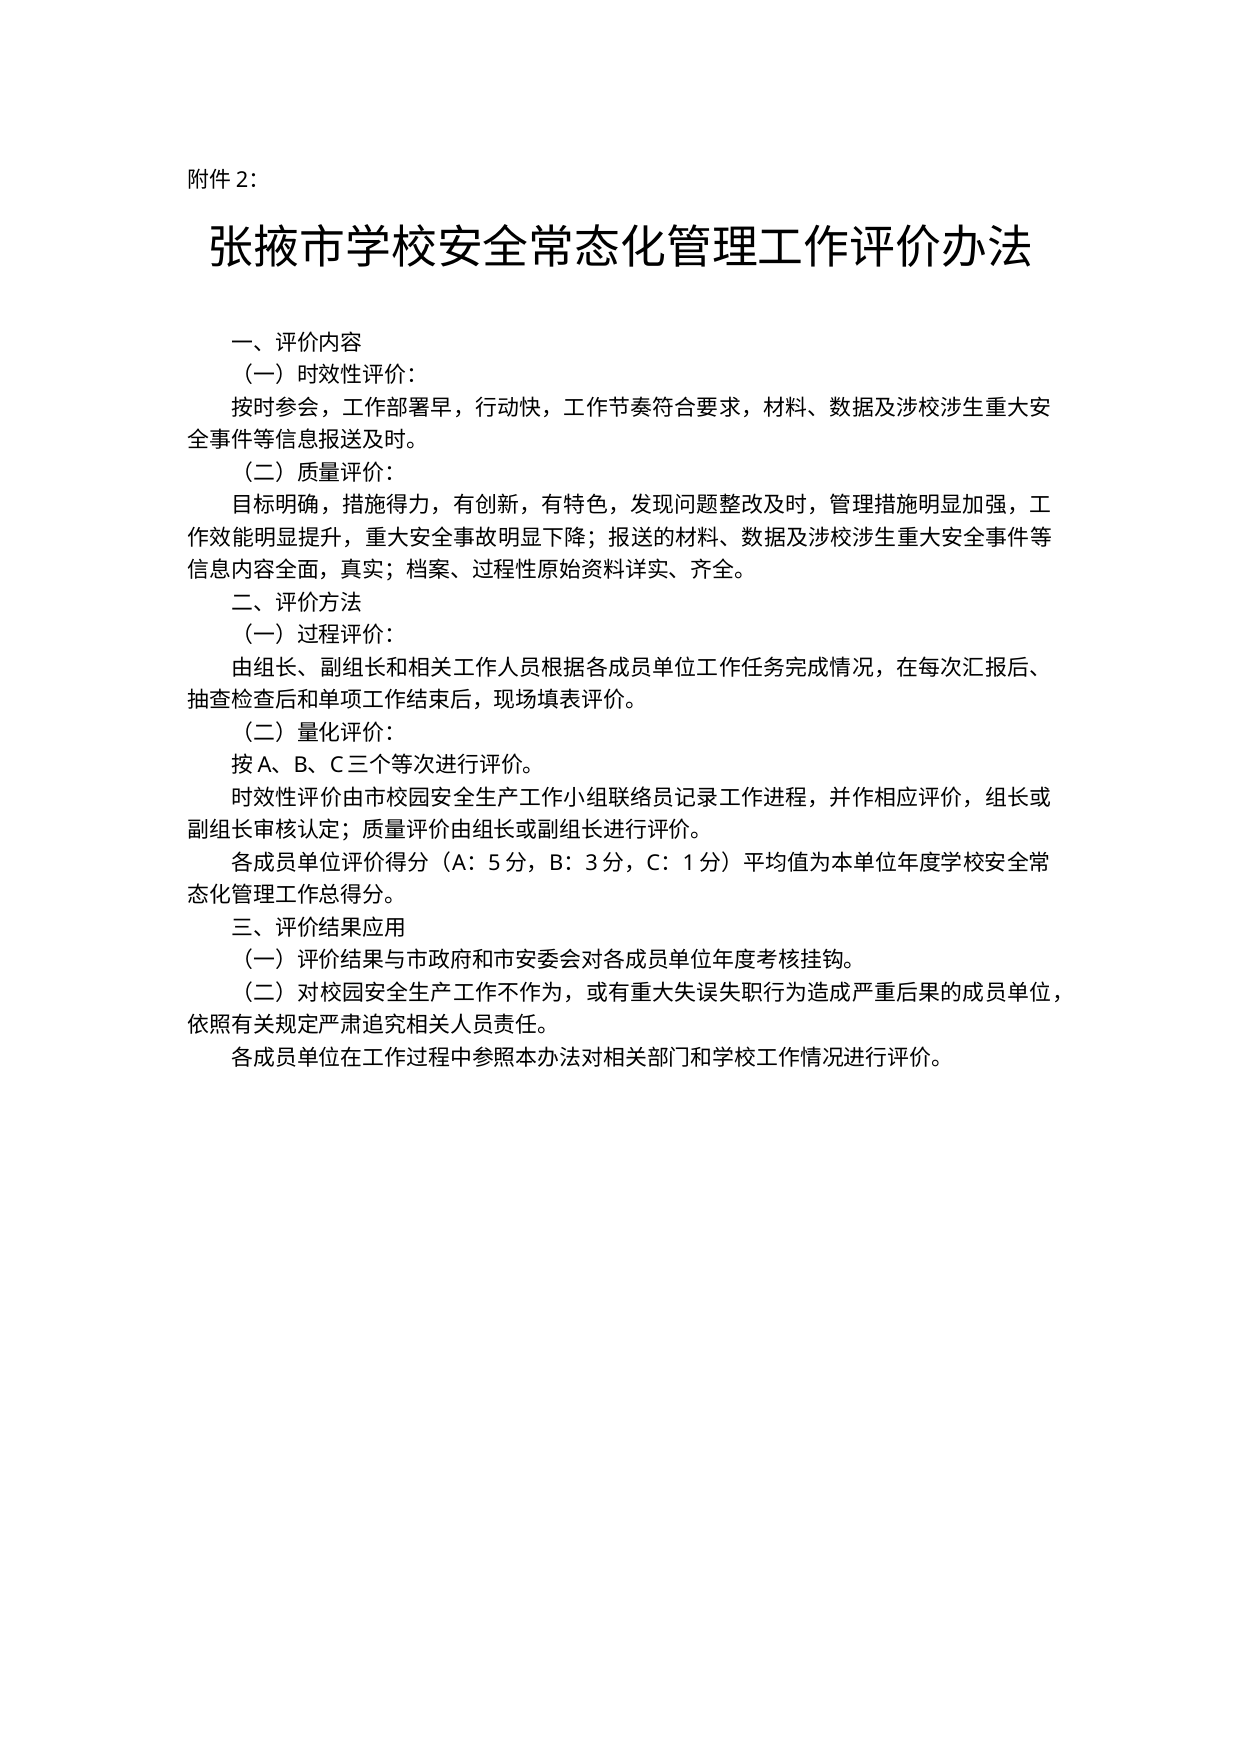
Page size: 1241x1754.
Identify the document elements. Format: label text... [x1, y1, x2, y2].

text （二）对校园安全生产工作不作为，或有重大失误失职行为造成严重后果的成员单位，依照有关规定严肃追究相关人员责任。 [187, 974, 1053, 1039]
text 二、评价方法 [187, 584, 1053, 617]
text 张掖市学校安全常态化管理工作评价办法 [187, 194, 1053, 292]
text 时效性评价由市校园安全生产工作小组联络员记录工作进程，并作相应评价，组长或副组长审核认定；质量评价由组长或副组长进行评价。 [187, 779, 1053, 844]
text 按时参会，工作部署早，行动快，工作节奏符合要求，材料、数据及涉校涉生重大安全事件等信息报送及时。 [187, 389, 1053, 454]
text （二）量化评价： [187, 714, 1053, 747]
text 各成员单位评价得分（A：5分，B：3分，C：1分）平均值为本单位年度学校安全常态化管理工作总得分。 [187, 844, 1053, 909]
text 目标明确，措施得力，有创新，有特色，发现问题整改及时，管理措施明显加强，工作效能明显提升，重大安全事故明显下降；报送的材料、数据及涉校涉生重大安全事件等信息内容全面，真实；档案、过程性原始资料详实、齐全。 [187, 487, 1053, 584]
text 一、评价内容 [187, 324, 1053, 357]
text （一）评价结果与市政府和市安委会对各成员单位年度考核挂钩。 [187, 942, 1053, 974]
text 三、评价结果应用 [187, 909, 1053, 942]
text （一）过程评价： [187, 617, 1053, 649]
text 由组长、副组长和相关工作人员根据各成员单位工作任务完成情况，在每次汇报后、抽查检查后和单项工作结束后，现场填表评价。 [187, 649, 1053, 714]
text （一）时效性评价： [187, 357, 1053, 389]
text 附件2： [187, 162, 1053, 194]
text 各成员单位在工作过程中参照本办法对相关部门和学校工作情况进行评价。 [187, 1039, 1053, 1072]
text 按A、B、C三个等次进行评价。 [187, 747, 1053, 779]
text （二）质量评价： [187, 454, 1053, 487]
